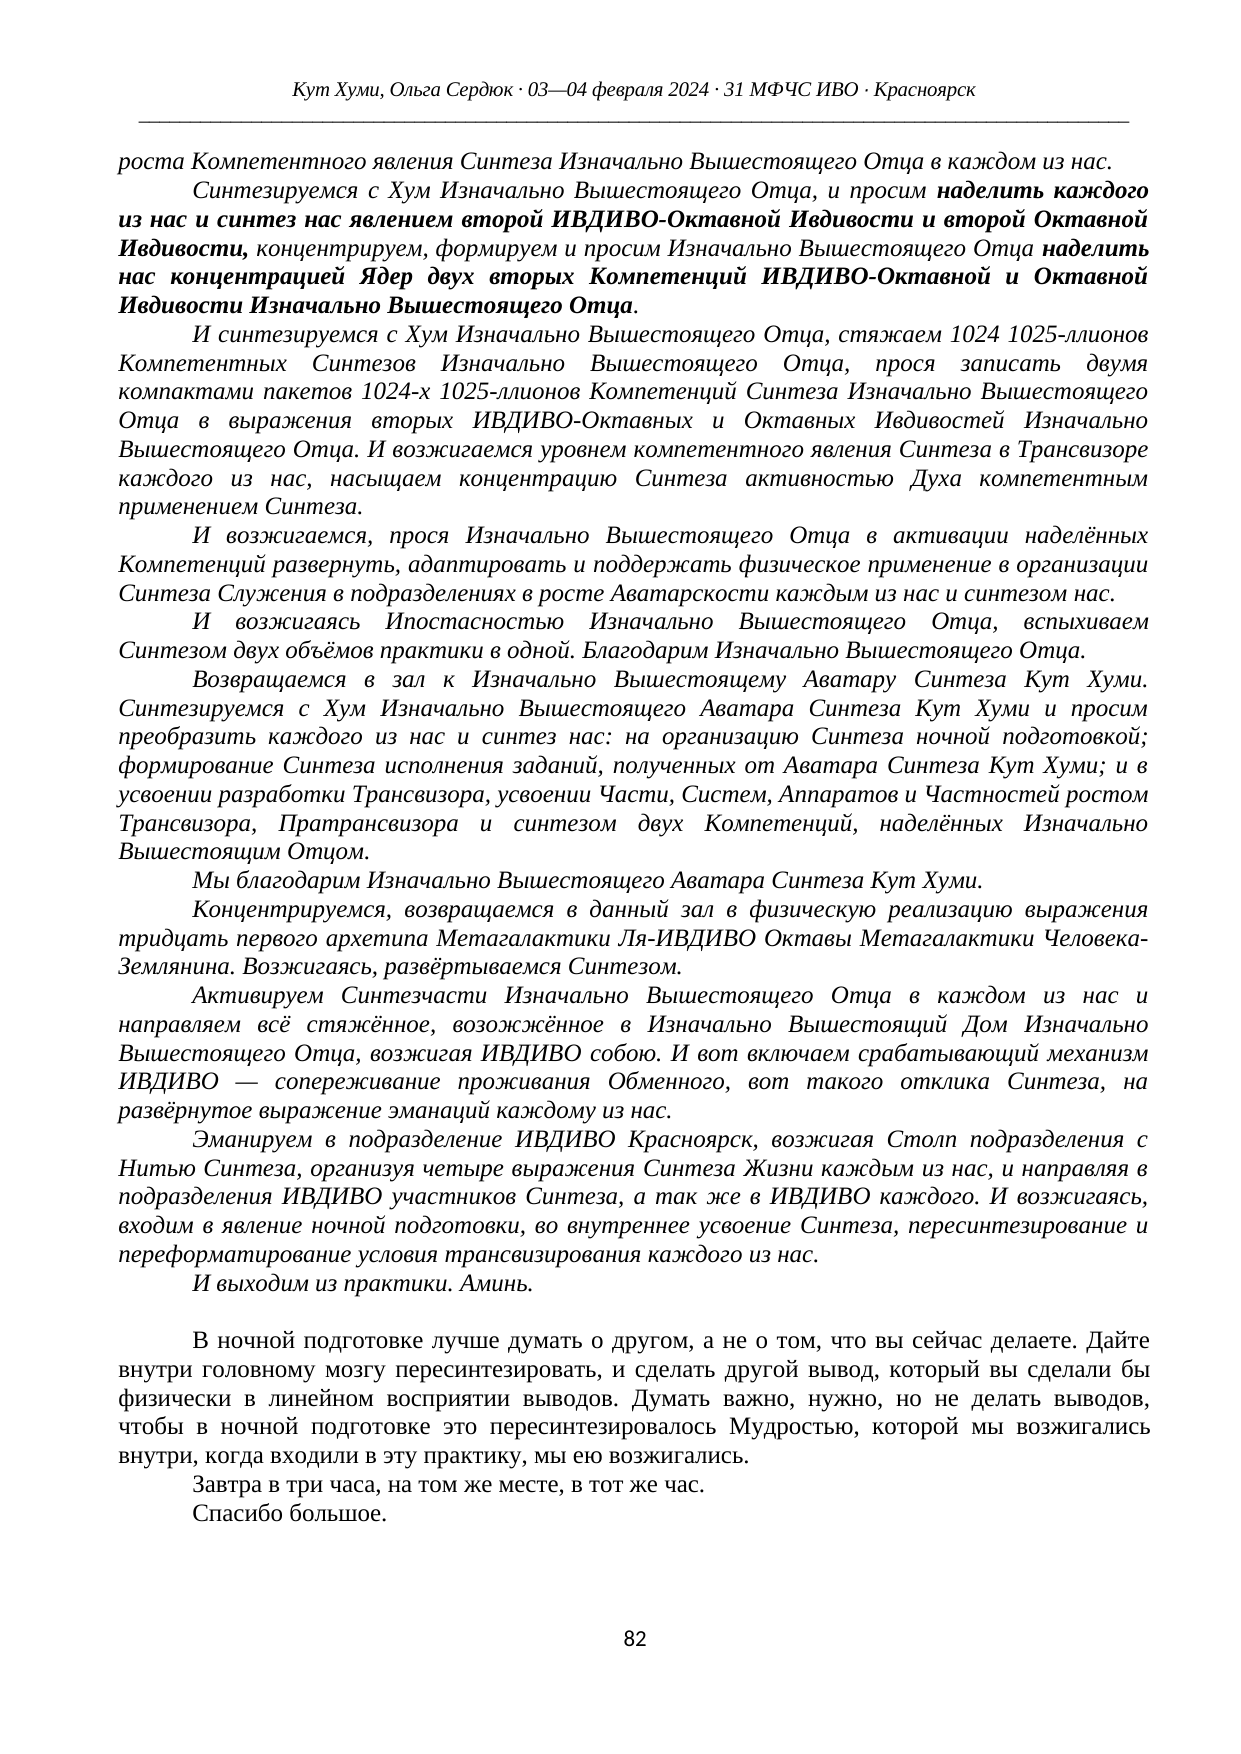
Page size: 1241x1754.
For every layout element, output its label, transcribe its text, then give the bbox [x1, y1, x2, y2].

text И возжигаемся, прося Изначально Вышестоящего Отца в активации наделённых Компетенций развернуть, адаптировать и поддержать физическое применение в организации Синтеза Служения в подразделениях в росте Аватарскости каждым из нас и синтезом нас. [118, 520, 1152, 606]
text И возжигаясь Ипостасностью Изначально Вышестоящего Отца, вспыхиваем Синтезом двух объёмов практики в одной. Благодарим Изначально Вышестоящего Отца. [118, 606, 1152, 664]
text Эманируем в подразделение ИВДИВО Красноярск, возжигая Столп подразделения с Нитью Синтеза, организуя четыре выражения Синтеза Жизни каждым из нас, и направляя в подразделения ИВДИВО участников Синтеза, а так же в ИВДИВО каждого. И возжигаясь, входим в явление ночной подготовки, во внутреннее усвоение Синтеза, пересинтезирование и переформатирование условия трансвизирования каждого из нас. [118, 1124, 1152, 1268]
text В ночной подготовке лучше думать о другом, а не о том, что вы сейчас делаете. Дайте внутри головному мозгу пересинтезировать, и сделать другой вывод, который вы сделали бы физически в линейном восприятии выводов. Думать важно, нужно, но не делать выводов, чтобы в ночной подготовке это пересинтезировалось Мудростью, которой мы возжигались внутри, когда входили в эту практику, мы ею возжигались. [118, 1325, 1152, 1469]
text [118, 146, 1152, 175]
text И синтезируемся с Хум Изначально Вышестоящего Отца, стяжаем 1024 1025-ллионов Компетентных Синтезов Изначально Вышестоящего Отца, прося записать двумя компактами пакетов 1024-х 1025-ллионов Компетенций Синтеза Изначально Вышестоящего Отца в выражения вторых ИВДИВО-Октавных и Октавных Ивдивостей Изначально Вышестоящего Отца. И возжигаемся уровнем компетентного явления Синтеза в Трансвизоре каждого из нас, насыщаем концентрацию Синтеза активностью Духа компетентным применением Синтеза. [118, 319, 1152, 520]
text Мы благодарим Изначально Вышестоящего Аватара Синтеза Кут Хуми. [118, 865, 1152, 894]
text Возвращаемся в зал к Изначально Вышестоящему Аватару Синтеза Кут Хуми. Синтезируемся с Хум Изначально Вышестоящего Аватара Синтеза Кут Хуми и просим преобразить каждого из нас и синтез нас: на организацию Синтеза ночной подготовкой; формирование Синтеза исполнения заданий, полученных от Аватара Синтеза Кут Хуми; и в усвоении разработки Трансвизора, усвоении Части, Систем, Аппаратов и Частностей ростом Трансвизора, Пратрансвизора и синтезом двух Компетенций, наделённых Изначально Вышестоящим Отцом. [118, 664, 1152, 865]
text И выходим из практики. Аминь. [118, 1268, 1152, 1296]
text Концентрируемся, возвращаемся в данный зал в физическую реализацию выражения тридцать первого архетипа Метагалактики Ля-ИВДИВО Октавы Метагалактики Человека-Землянина. Возжигаясь, развёртываемся Синтезом. [118, 894, 1152, 980]
text Синтезируемся с Хум Изначально Вышестоящего Отца, и просим наделить каждого из нас и синтез нас явлением второй ИВДИВО-Октавной Ивдивости и второй Октавной Ивдивости, концентрируем, формируем и просим Изначально Вышестоящего Отца наделить нас концентрацией Ядер двух вторых Компетенций ИВДИВО-Октавной и Октавной Ивдивости Изначально Вышестоящего Отца. [118, 175, 1152, 319]
text Завтра в три часа, на том же месте, в тот же час. [118, 1469, 1152, 1498]
text Активируем Синтезчасти Изначально Вышестоящего Отца в каждом из нас и направляем всё стяжённое, возожжённое в Изначально Вышестоящий Дом Изначально Вышестоящего Отца, возжигая ИВДИВО собою. И вот включаем срабатывающий механизм ИВДИВО — сопереживание проживания Обменного, вот такого отклика Синтеза, на развёрнутое выражение эманаций каждому из нас. [118, 980, 1152, 1124]
text Спасибо большое. [118, 1498, 1152, 1526]
